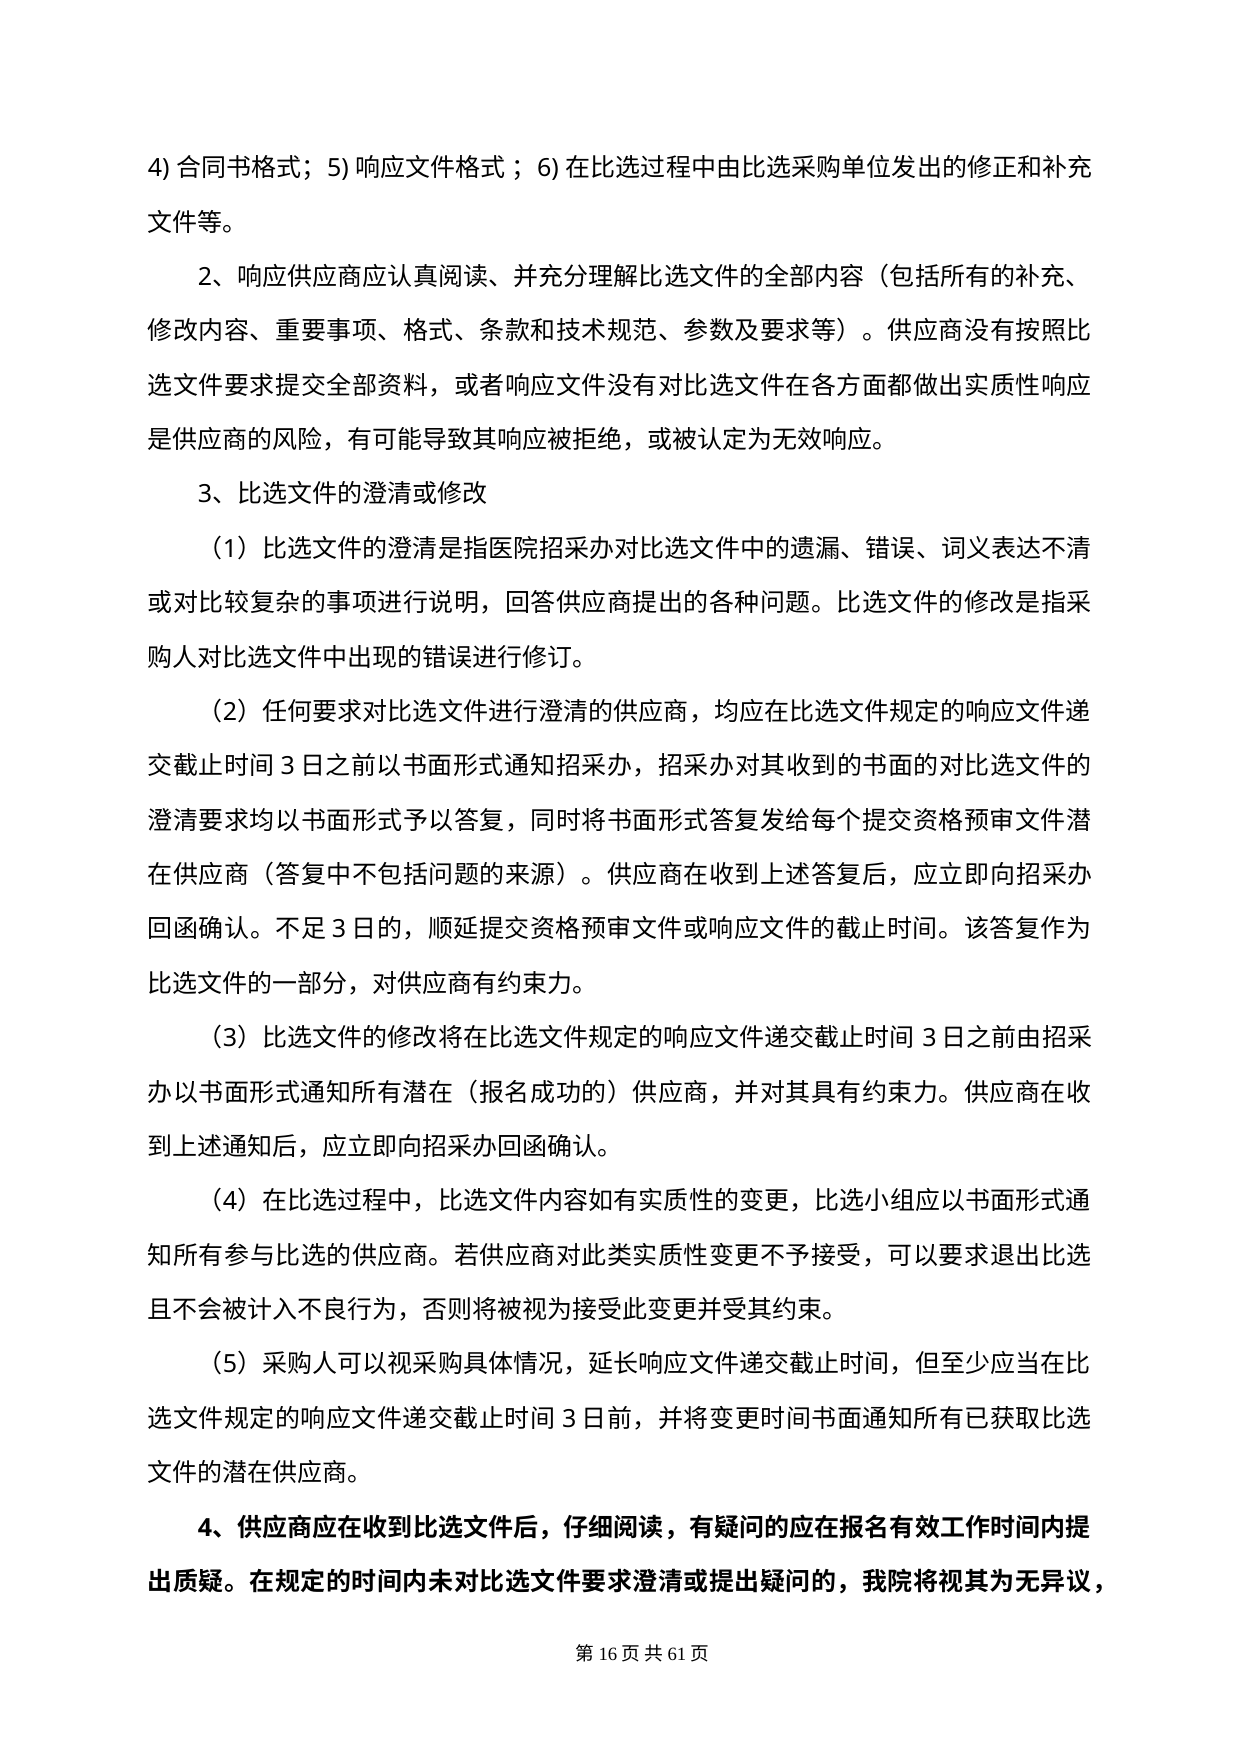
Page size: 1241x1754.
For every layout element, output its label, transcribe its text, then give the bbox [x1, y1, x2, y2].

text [148, 1507, 1093, 1598]
text 3、比选文件的澄清或修改 [148, 474, 1093, 510]
text （1）比选文件的澄清是指医院招采办对比选文件中的遗漏、错误、词义表达不清或对比较复杂的事项进行说明，回答供应商提出的各种问题。比选文件的修改是指采购人对比选文件中出现的错误进行修订。 [148, 528, 1093, 673]
text （3）比选文件的修改将在比选文件规定的响应文件递交截止时间3日之前由招采办以书面形式通知所有潜在（报名成功的）供应商，并对其具有约束力。供应商在收到上述通知后，应立即向招采办回函确认。 [148, 1018, 1093, 1163]
text （4）在比选过程中，比选文件内容如有实质性的变更，比选小组应以书面形式通知所有参与比选的供应商。若供应商对此类实质性变更不予接受，可以要求退出比选且不会被计入不良行为，否则将被视为接受此变更并受其约束。 [148, 1181, 1093, 1326]
text （2）任何要求对比选文件进行澄清的供应商，均应在比选文件规定的响应文件递交截止时间3日之前以书面形式通知招采办，招采办对其收到的书面的对比选文件的澄清要求均以书面形式予以答复，同时将书面形式答复发给每个提交资格预审文件潜在供应商（答复中不包括问题的来源）。供应商在收到上述答复后，应立即向招采办回函确认。不足3日的，顺延提交资格预审文件或响应文件的截止时间。该答复作为比选文件的一部分，对供应商有约束力。 [148, 691, 1093, 999]
text （5）采购人可以视采购具体情况，延长响应文件递交截止时间，但至少应当在比选文件规定的响应文件递交截止时间3日前，并将变更时间书面通知所有已获取比选文件的潜在供应商。 [148, 1344, 1093, 1489]
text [148, 148, 1093, 238]
text 2、响应供应商应认真阅读、并充分理解比选文件的全部内容（包括所有的补充、修改内容、重要事项、格式、条款和技术规范、参数及要求等）。供应商没有按照比选文件要求提交全部资料，或者响应文件没有对比选文件在各方面都做出实质性响应是供应商的风险，有可能导致其响应被拒绝，或被认定为无效响应。 [148, 256, 1093, 456]
